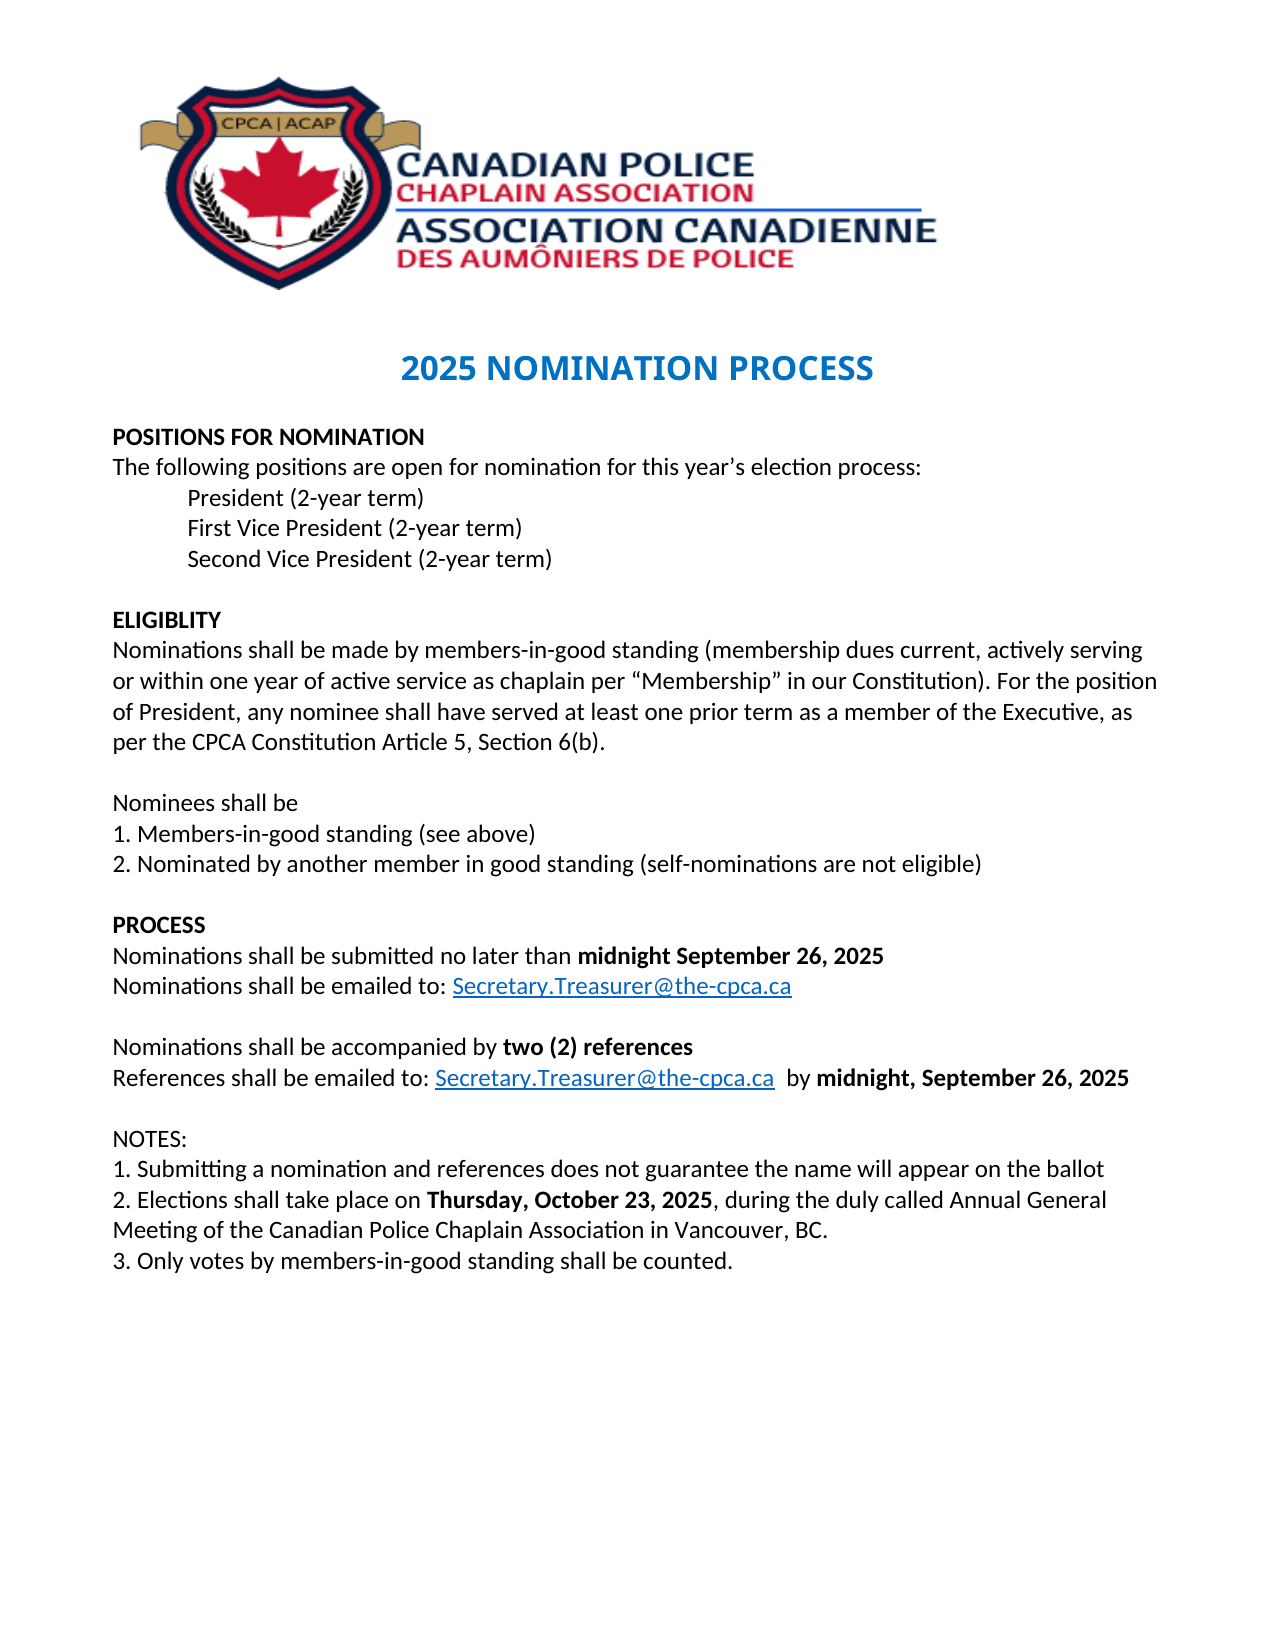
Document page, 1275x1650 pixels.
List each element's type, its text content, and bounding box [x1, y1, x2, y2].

text Nominees shall be [112, 787, 1163, 818]
picture [112, 73, 940, 290]
text Second Vice President (2-year term) [187, 543, 1163, 573]
text NOTES: [112, 1123, 1163, 1153]
text The following positions are open for nomination for this year’s election process: [112, 451, 1163, 482]
subtitle 2025 NOMINATION PROCESS [112, 345, 1163, 390]
text ELIGIBLITY [112, 604, 1163, 634]
text References shall be emailed to: Secretary.Treasurer@the-cpca.ca by midnight, September 26, 2025 [112, 1062, 1163, 1092]
text First Vice President (2-year term) [187, 512, 1163, 543]
text Nominations shall be emailed to: Secretary.Treasurer@the-cpca.ca [112, 970, 1163, 1001]
text Nominations shall be submitted no later than midnight September 26, 2025 [112, 940, 1163, 970]
text 1. Members-in-good standing (see above) [112, 818, 1163, 848]
text PROCESS [112, 909, 1163, 940]
text Nominations shall be accompanied by two (2) references [112, 1031, 1163, 1062]
text 2. Nominated by another member in good standing (self-nominations are not eligible) [112, 848, 1163, 879]
text 3. Only votes by members-in-good standing shall be counted. [112, 1245, 1163, 1276]
text 1. Submitting a nomination and references does not guarantee the name will appear on the ballot [112, 1153, 1163, 1184]
text POSITIONS FOR NOMINATION [112, 421, 1163, 451]
text Nominations shall be made by members-in-good standing (membership dues current, actively serving or within one year of active service as chaplain per “Membership” in our Constitution). For the position of President, any nominee shall have served at least one prior term as a member of the Executive, as per the CPCA Constitution Article 5, Section 6(b). [112, 634, 1163, 757]
text President (2-year term) [187, 482, 1163, 512]
text 2. Elections shall take place on Thursday, October 23, 2025, during the duly called Annual General Meeting of the Canadian Police Chaplain Association in Vancouver, BC. [112, 1184, 1163, 1245]
